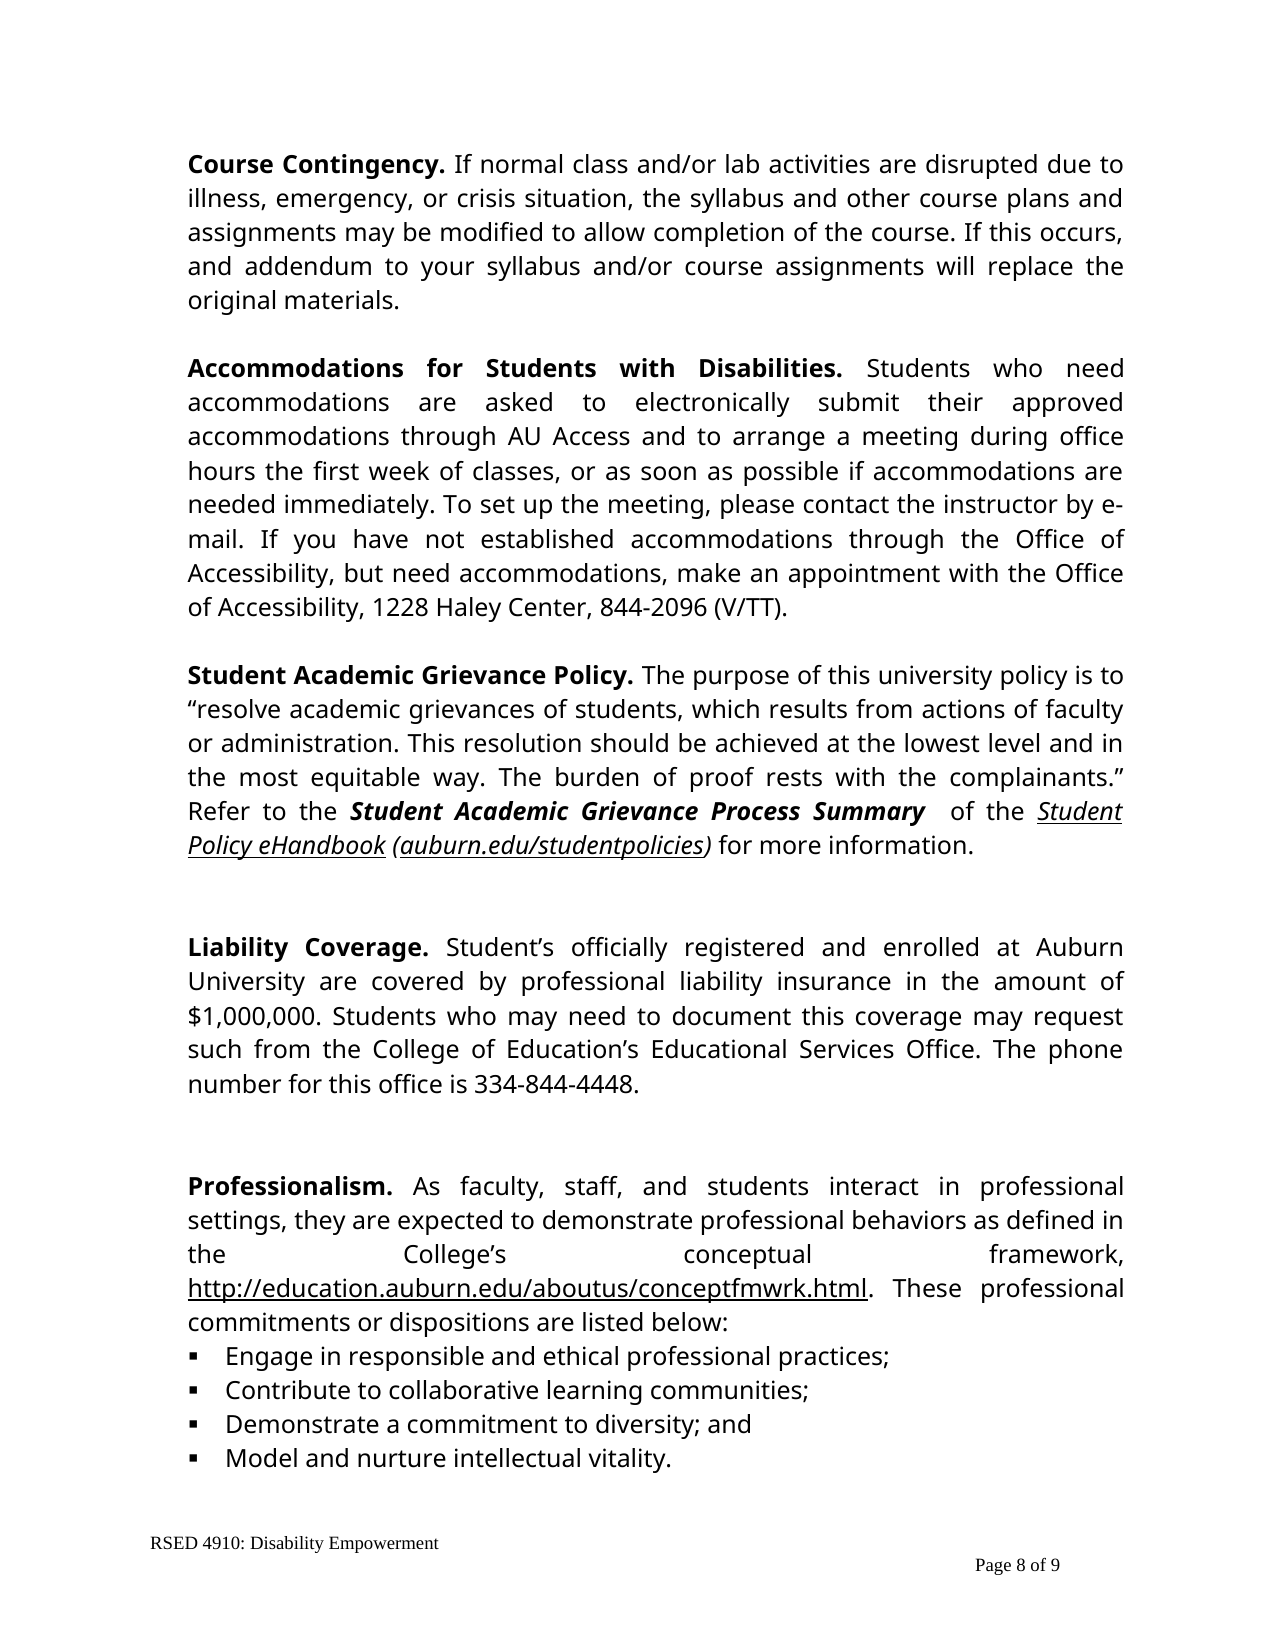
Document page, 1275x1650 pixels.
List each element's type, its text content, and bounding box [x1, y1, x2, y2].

text Accommodations for Students with Disabilities. Students who need accommodations are asked to electronically submit their approved accommodations through AU Access and to arrange a meeting during office hours the first week of classes, or as soon as possible if accommodations are needed immediately. To set up the meeting, please contact the instructor by e-mail. If you have not established accommodations through the Office of Accessibility, but need accommodations, make an appointment with the Office of Accessibility, 1228 Haley Center, 844-2096 (V/TT). [187, 351, 1125, 623]
text Professionalism. As faculty, staff, and students interact in professional settings, they are expected to demonstrate professional behaviors as defined in the College’s conceptual framework, http://education.auburn.edu/aboutus/conceptfmwrk.html. These professional commitments or dispositions are listed below: [187, 1168, 1125, 1339]
text Course Contingency. If normal class and/or lab activities are disrupted due to illness, emergency, or crisis situation, the syllabus and other course plans and assignments may be modified to allow completion of the course. If this occurs, and addendum to your syllabus and/or course assignments will replace the original materials. [187, 147, 1125, 317]
list Demonstrate a commitment to diversity; and [187, 1407, 1125, 1441]
list Contribute to collaborative learning communities; [187, 1373, 1125, 1407]
list Engage in responsible and ethical professional practices; [187, 1339, 1125, 1373]
text Liability Coverage. Student’s officially registered and enrolled at Auburn University are covered by professional liability insurance in the amount of $1,000,000. Students who may need to document this coverage may request such from the College of Education’s Educational Services Office. The phone number for this office is 334-844-4448. [187, 930, 1125, 1100]
list Model and nurture intellectual vitality. [187, 1441, 1125, 1475]
text Student Academic Grievance Policy. The purpose of this university policy is to “resolve academic grievances of students, which results from actions of faculty or administration. This resolution should be achieved at the lowest level and in the most equitable way. The burden of proof rests with the complainants.” Refer to the Student Academic Grievance Process Summary of the Student Policy eHandbook (auburn.edu/studentpolicies) for more information. [187, 657, 1125, 862]
